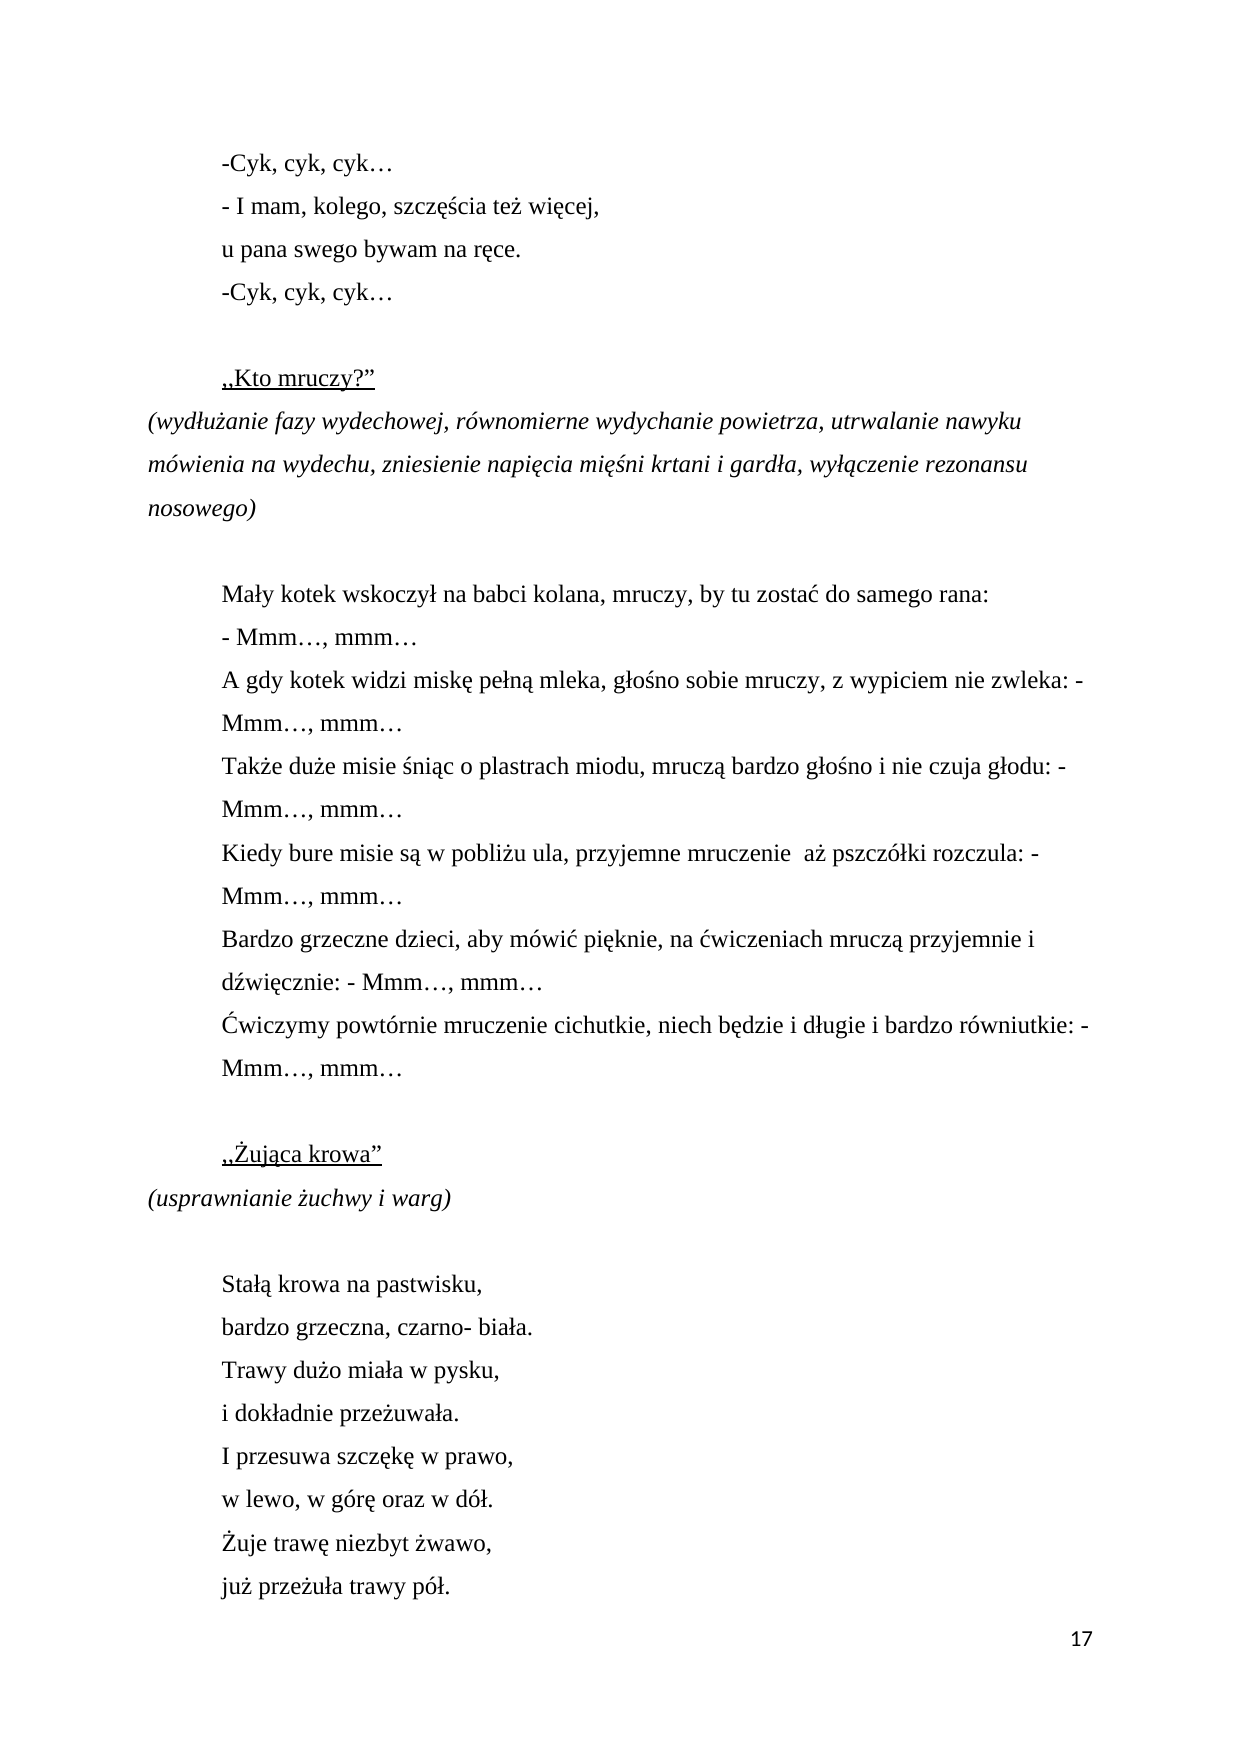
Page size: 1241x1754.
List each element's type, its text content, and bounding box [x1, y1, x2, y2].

title - Mmm…, mmm… [221, 622, 1093, 651]
title u pana swego bywam na ręce. [221, 234, 1093, 263]
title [221, 1269, 1093, 1599]
title Ćwiczymy powtórnie mruczenie cichutkie, niech będzie i długie i bardzo równiutkie: - Mmm…, mmm… [221, 1010, 1093, 1082]
title ,,Żująca krowa” [148, 1139, 1093, 1168]
title Kiedy bure misie są w pobliżu ula, przyjemne mruczenie aż pszczółki rozczula: - Mmm…, mmm… [221, 838, 1093, 909]
title A gdy kotek widzi miskę pełną mleka, głośno sobie mruczy, z wypiciem nie zwleka: - Mmm…, mmm… [221, 665, 1093, 737]
title (wydłużanie fazy wydechowej, równomierne wydychanie powietrza, utrwalanie nawyku mówienia na wydechu, zniesienie napięcia mięśni krtani i gardła, wyłączenie rezonansu nosowego) [148, 406, 1093, 521]
title - I mam, kolego, szczęścia też więcej, [221, 191, 1093, 219]
title -Cyk, cyk, cyk… [221, 277, 1093, 306]
title Także duże misie śniąc o plastrach miodu, mruczą bardzo głośno i nie czuja głodu: - Mmm…, mmm… [221, 751, 1093, 823]
title -Cyk, cyk, cyk… [221, 148, 1093, 176]
title ,,Kto mruczy?” [148, 363, 1093, 392]
title (usprawnianie żuchwy i warg) [148, 1183, 1093, 1211]
title Bardzo grzeczne dzieci, aby mówić pięknie, na ćwiczeniach mruczą przyjemnie i dźwięcznie: - Mmm…, mmm… [221, 924, 1093, 996]
title Mały kotek wskoczył na babci kolana, mruczy, by tu zostać do samego rana: [221, 579, 1093, 608]
